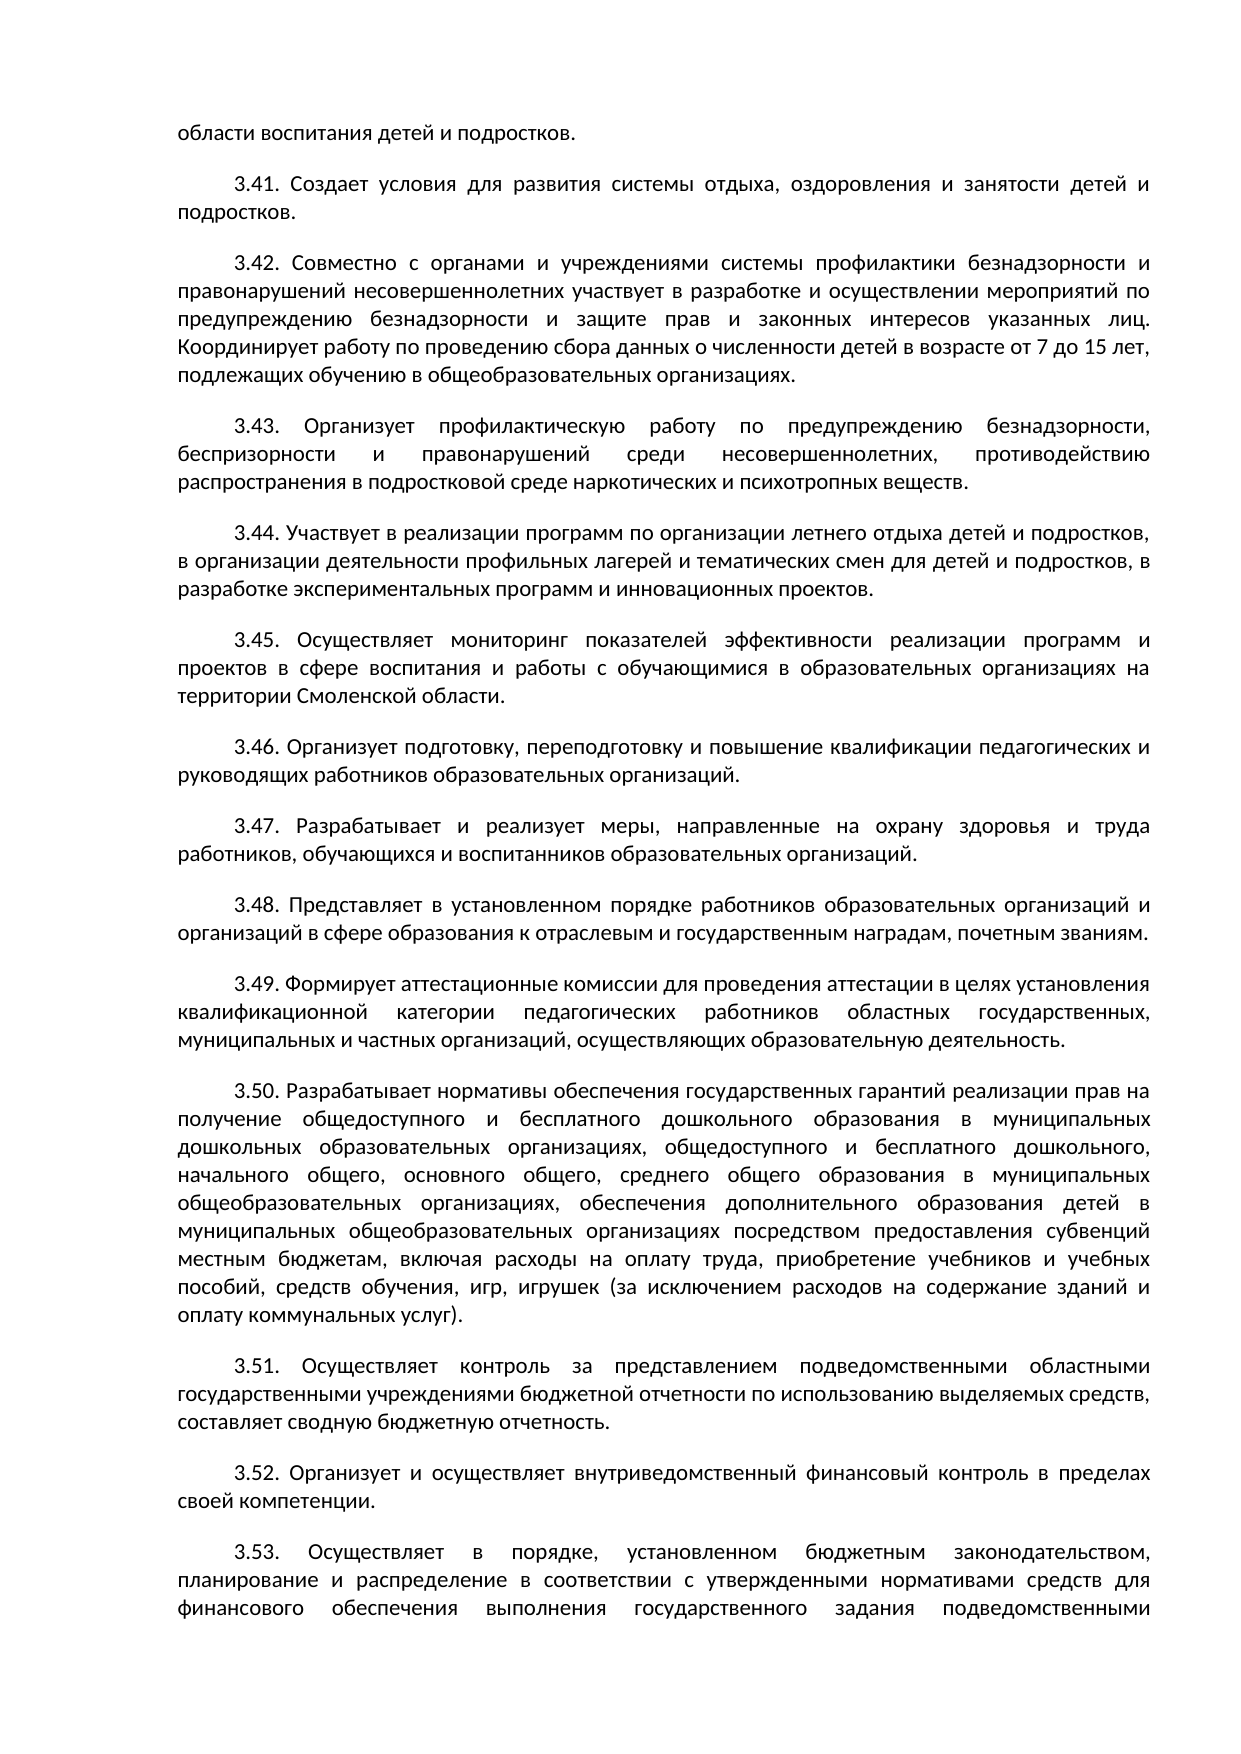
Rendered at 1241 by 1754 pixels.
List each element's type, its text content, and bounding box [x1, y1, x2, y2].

text 3.46. Организует подготовку, переподготовку и повышение квалификации педагогических и руководящих работников образовательных организаций. [177, 732, 1152, 788]
text 3.47. Разрабатывает и реализует меры, направленные на охрану здоровья и труда работников, обучающихся и воспитанников образовательных организаций. [177, 811, 1152, 867]
text 3.42. Совместно с органами и учреждениями системы профилактики безнадзорности и правонарушений несовершеннолетних участвует в разработке и осуществлении мероприятий по предупреждению безнадзорности и защите прав и законных интересов указанных лиц. Координирует работу по проведению сбора данных о численности детей в возрасте от 7 до 15 лет, подлежащих обучению в общеобразовательных организациях. [177, 248, 1152, 388]
text 3.49. Формирует аттестационные комиссии для проведения аттестации в целях установления квалификационной категории педагогических работников областных государственных, муниципальных и частных организаций, осуществляющих образовательную деятельность. [177, 969, 1152, 1053]
text 3.43. Организует профилактическую работу по предупреждению безнадзорности, беспризорности и правонарушений среди несовершеннолетних, противодействию распространения в подростковой среде наркотических и психотропных веществ. [177, 411, 1152, 495]
text 3.41. Создает условия для развития системы отдыха, оздоровления и занятости детей и подростков. [177, 169, 1152, 225]
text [177, 1537, 1152, 1621]
text 3.45. Осуществляет мониторинг показателей эффективности реализации программ и проектов в сфере воспитания и работы с обучающимися в образовательных организациях на территории Смоленской области. [177, 625, 1152, 709]
text 3.51. Осуществляет контроль за представлением подведомственными областными государственными учреждениями бюджетной отчетности по использованию выделяемых средств, составляет сводную бюджетную отчетность. [177, 1351, 1152, 1435]
text 3.48. Представляет в установленном порядке работников образовательных организаций и организаций в сфере образования к отраслевым и государственным наградам, почетным званиям. [177, 890, 1152, 946]
text 3.52. Организует и осуществляет внутриведомственный финансовый контроль в пределах своей компетенции. [177, 1458, 1152, 1514]
text 3.50. Разрабатывает нормативы обеспечения государственных гарантий реализации прав на получение общедоступного и бесплатного дошкольного образования в муниципальных дошкольных образовательных организациях, общедоступного и бесплатного дошкольного, начального общего, основного общего, среднего общего образования в муниципальных общеобразовательных организациях, обеспечения дополнительного образования детей в муниципальных общеобразовательных организациях посредством предоставления субвенций местным бюджетам, включая расходы на оплату труда, приобретение учебников и учебных пособий, средств обучения, игр, игрушек (за исключением расходов на содержание зданий и оплату коммунальных услуг). [177, 1076, 1152, 1328]
text 3.44. Участвует в реализации программ по организации летнего отдыха детей и подростков, в организации деятельности профильных лагерей и тематических смен для детей и подростков, в разработке экспериментальных программ и инновационных проектов. [177, 518, 1152, 602]
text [177, 118, 1152, 146]
